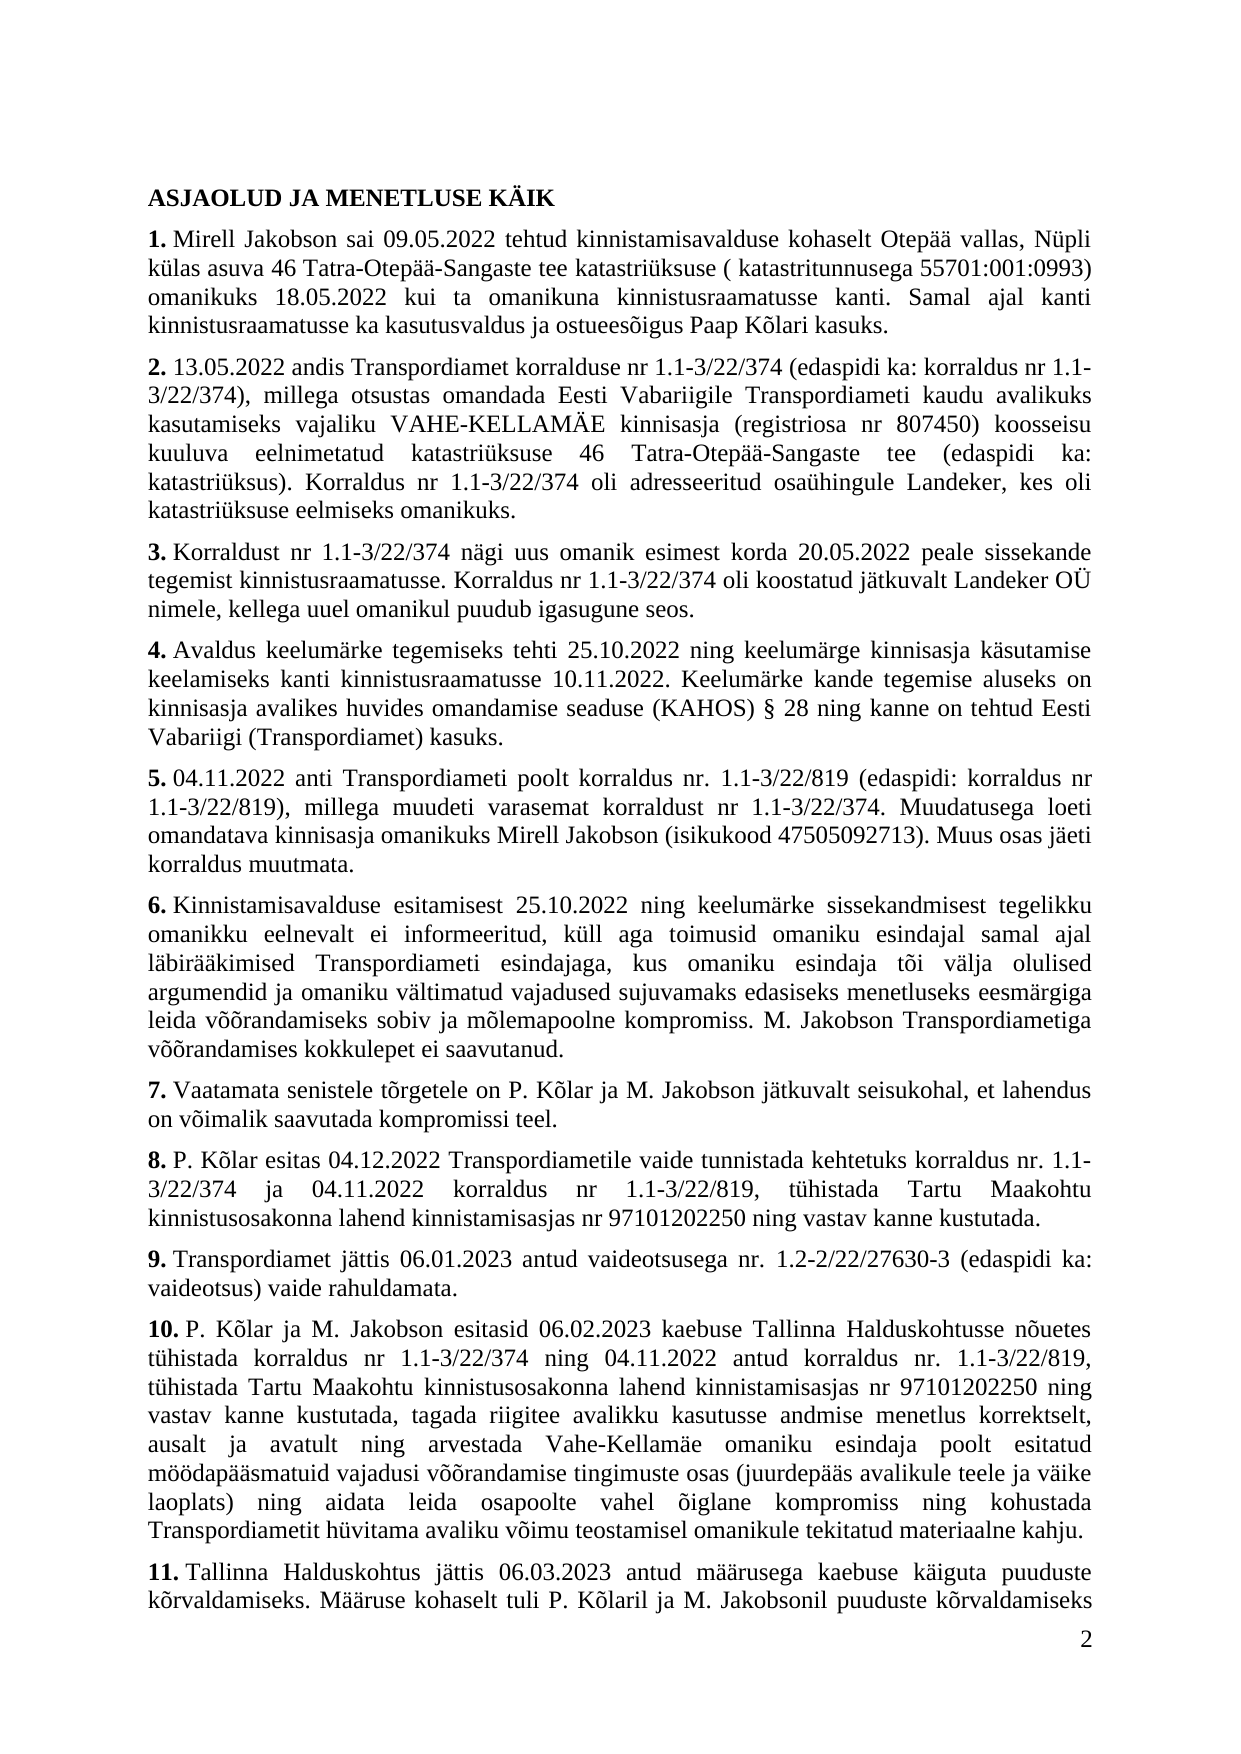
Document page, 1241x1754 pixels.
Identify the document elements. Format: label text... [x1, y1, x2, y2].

text ASJAOLUD JA MENETLUSE KÄIK [148, 183, 1092, 212]
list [148, 1557, 1092, 1614]
list Kinnistamisavalduse esitamisest 25.10.2022 ning keelumärke sissekandmisest tegelikku omanikku eelnevalt ei informeeritud, küll aga toimusid omaniku esindajal samal ajal läbirääkimised Transpordiameti esindajaga, kus omaniku esindaja tõi välja olulised argumendid ja omaniku vältimatud vajadused sujuvamaks edasiseks menetluseks eesmärgiga leida võõrandamiseks sobiv ja mõlemapoolne kompromiss. M. Jakobson Transpordiametiga võõrandamises kokkulepet ei saavutanud. [148, 891, 1092, 1063]
list Transpordiamet jättis 06.01.2023 antud vaideotsusega nr. 1.2-2/22/27630-3 (edaspidi ka: vaideotsus) vaide rahuldamata. [148, 1244, 1092, 1302]
list Mirell Jakobson sai 09.05.2022 tehtud kinnistamisavalduse kohaselt Otepää vallas, Nüpli külas asuva 46 Tatra-Otepää-Sangaste tee katastriüksuse ( katastritunnusega 55701:001:0993) omanikuks 18.05.2022 kui ta omanikuna kinnistusraamatusse kanti. Samal ajal kanti kinnistusraamatusse ka kasutusvaldus ja ostueesõigus Paap Kõlari kasuks. [148, 224, 1092, 339]
list Avaldus keelumärke tegemiseks tehti 25.10.2022 ning keelumärge kinnisasja käsutamise keelamiseks kanti kinnistusraamatusse 10.11.2022. Keelumärke kande tegemise aluseks on kinnisasja avalikes huvides omandamise seaduse (KAHOS) § 28 ning kanne on tehtud Eesti Vabariigi (Transpordiamet) kasuks. [148, 636, 1092, 751]
list P. Kõlar esitas 04.12.2022 Transpordiametile vaide tunnistada kehtetuks korraldus nr. 1.1-3/22/374 ja 04.11.2022 korraldus nr 1.1-3/22/819, tühistada Tartu Maakohtu kinnistusosakonna lahend kinnistamisasjas nr 97101202250 ning vastav kanne kustutada. [148, 1146, 1092, 1232]
list Korraldust nr 1.1-3/22/374 nägi uus omanik esimest korda 20.05.2022 peale sissekande tegemist kinnistusraamatusse. Korraldus nr 1.1-3/22/374 oli koostatud jätkuvalt Landeker OÜ nimele, kellega uuel omanikul puudub igasugune seos. [148, 537, 1092, 623]
list Vaatamata senistele tõrgetele on P. Kõlar ja M. Jakobson jätkuvalt seisukohal, et lahendus on võimalik saavutada kompromissi teel. [148, 1076, 1092, 1133]
list 04.11.2022 anti Transpordiameti poolt korraldus nr. 1.1-3/22/819 (edaspidi: korraldus nr 1.1-3/22/819), millega muudeti varasemat korraldust nr 1.1-3/22/374. Muudatusega loeti omandatava kinnisasja omanikuks Mirell Jakobson (isikukood 47505092713). Muus osas jäeti korraldus muutmata. [148, 763, 1092, 878]
list 13.05.2022 andis Transpordiamet korralduse nr 1.1-3/22/374 (edaspidi ka: korraldus nr 1.1-3/22/374), millega otsustas omandada Eesti Vabariigile Transpordiameti kaudu avalikuks kasutamiseks vajaliku VAHE-KELLAMÄE kinnisasja (registriosa nr 807450) koosseisu kuuluva eelnimetatud katastriüksuse 46 Tatra-Otepää-Sangaste tee (edaspidi ka: katastriüksus). Korraldus nr 1.1-3/22/374 oli adresseeritud osaühingule Landeker, kes oli katastriüksuse eelmiseks omanikuks. [148, 352, 1092, 524]
list P. Kõlar ja M. Jakobson esitasid 06.02.2023 kaebuse Tallinna Halduskohtusse nõuetes tühistada korraldus nr 1.1-3/22/374 ning 04.11.2022 antud korraldus nr. 1.1-3/22/819, tühistada Tartu Maakohtu kinnistusosakonna lahend kinnistamisasjas nr 97101202250 ning vastav kanne kustutada, tagada riigitee avalikku kasutusse andmise menetlus korrektselt, ausalt ja avatult ning arvestada Vahe-Kellamäe omaniku esindaja poolt esitatud möödapääsmatuid vajadusi võõrandamise tingimuste osas (juurdepääs avalikule teele ja väike laoplats) ning aidata leida osapoolte vahel õiglane kompromiss ning kohustada Transpordiametit hüvitama avaliku võimu teostamisel omanikule tekitatud materiaalne kahju. [148, 1314, 1092, 1544]
